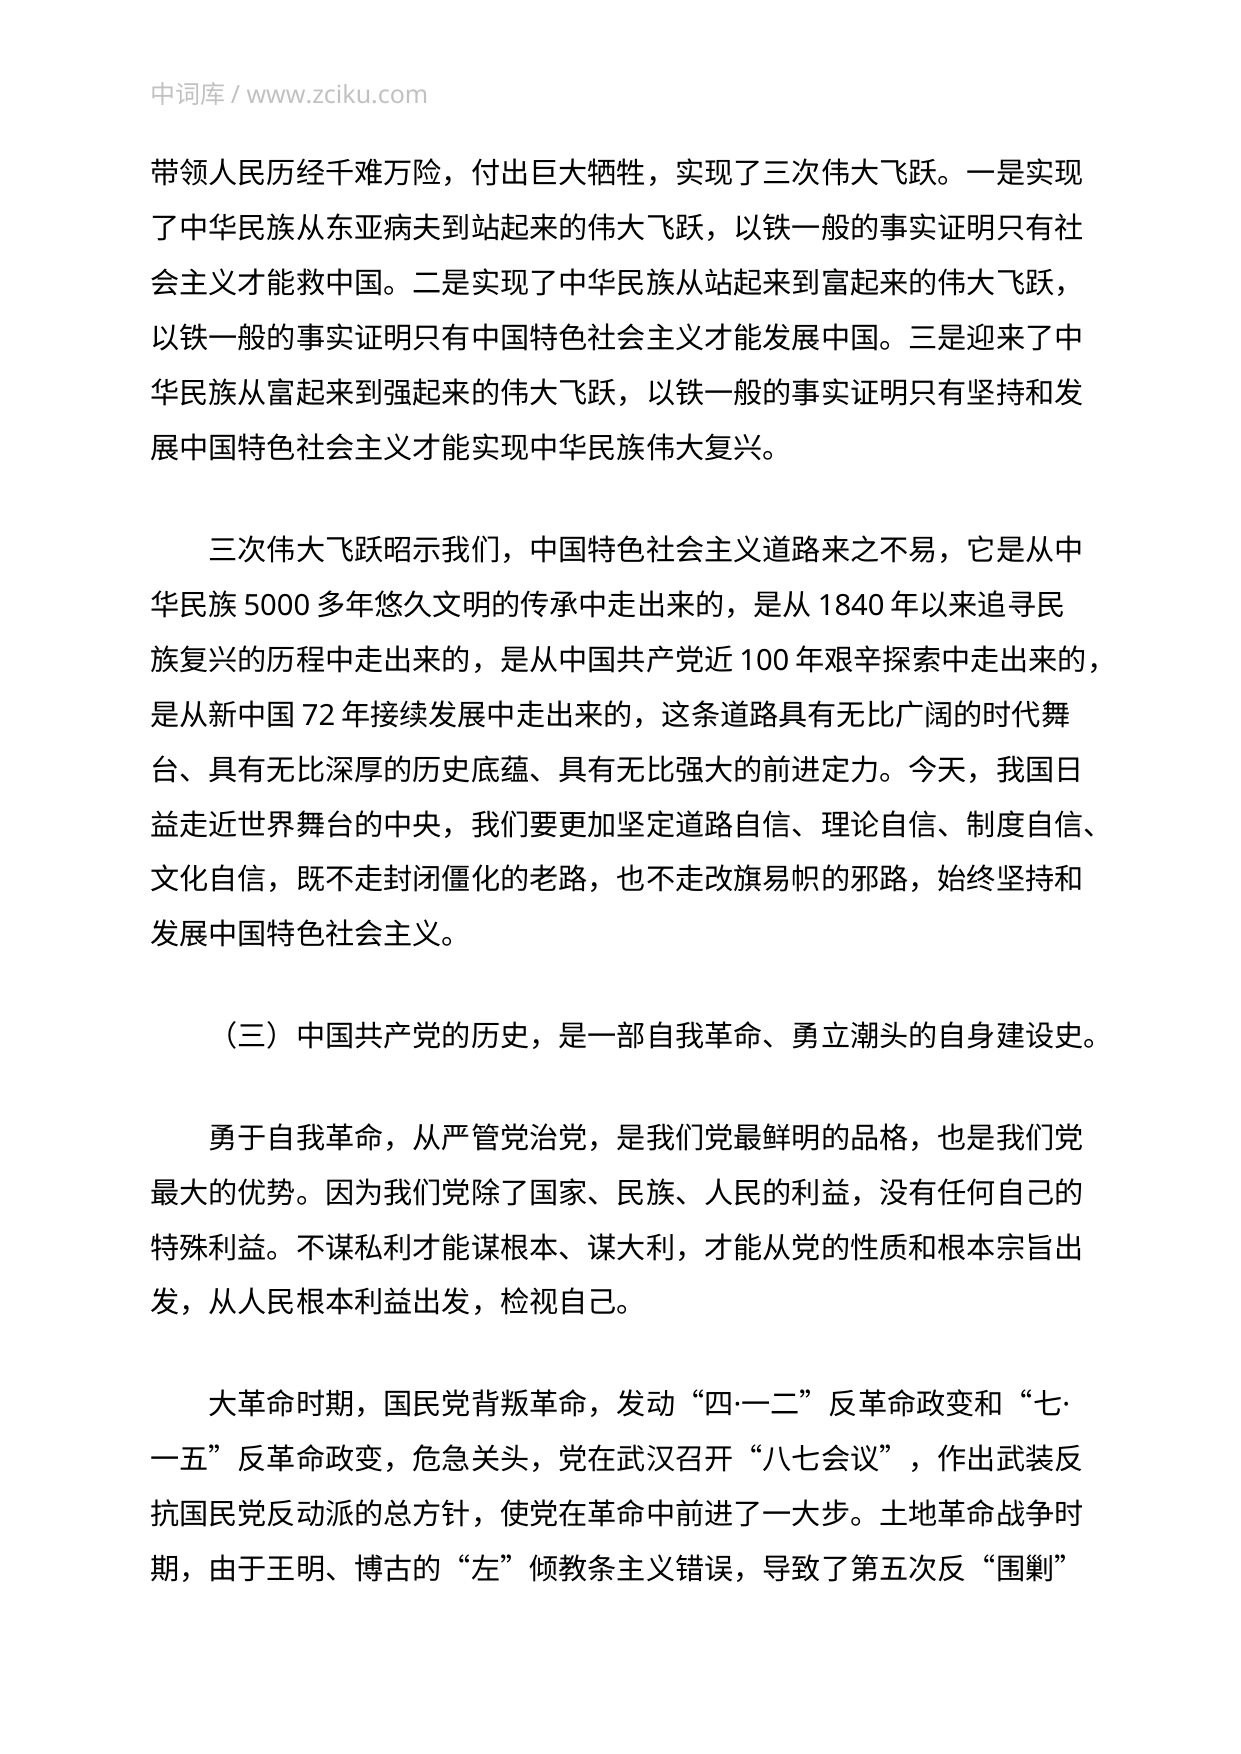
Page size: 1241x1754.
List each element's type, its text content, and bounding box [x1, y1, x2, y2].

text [150, 1381, 1090, 1588]
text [150, 150, 1090, 467]
text 三次伟大飞跃昭示我们，中国特色社会主义道路来之不易，它是从中华民族5000多年悠久文明的传承中走出来的，是从1840年以来追寻民族复兴的历程中走出来的，是从中国共产党近100年艰辛探索中走出来的，是从新中国72年接续发展中走出来的，这条道路具有无比广阔的时代舞台、具有无比深厚的历史底蕴、具有无比强大的前进定力。今天，我国日益走近世界舞台的中央，我们要更加坚定道路自信、理论自信、制度自信、文化自信，既不走封闭僵化的老路，也不走改旗易帜的邪路，始终坚持和发展中国特色社会主义。 [150, 526, 1090, 953]
text 勇于自我革命，从严管党治党，是我们党最鲜明的品格，也是我们党最大的优势。因为我们党除了国家、民族、人民的利益，没有任何自己的特殊利益。不谋私利才能谋根本、谋大利，才能从党的性质和根本宗旨出发，从人民根本利益出发，检视自己。 [150, 1114, 1090, 1321]
text （三）中国共产党的历史，是一部自我革命、勇立潮头的自身建设史。 [150, 1013, 1090, 1055]
